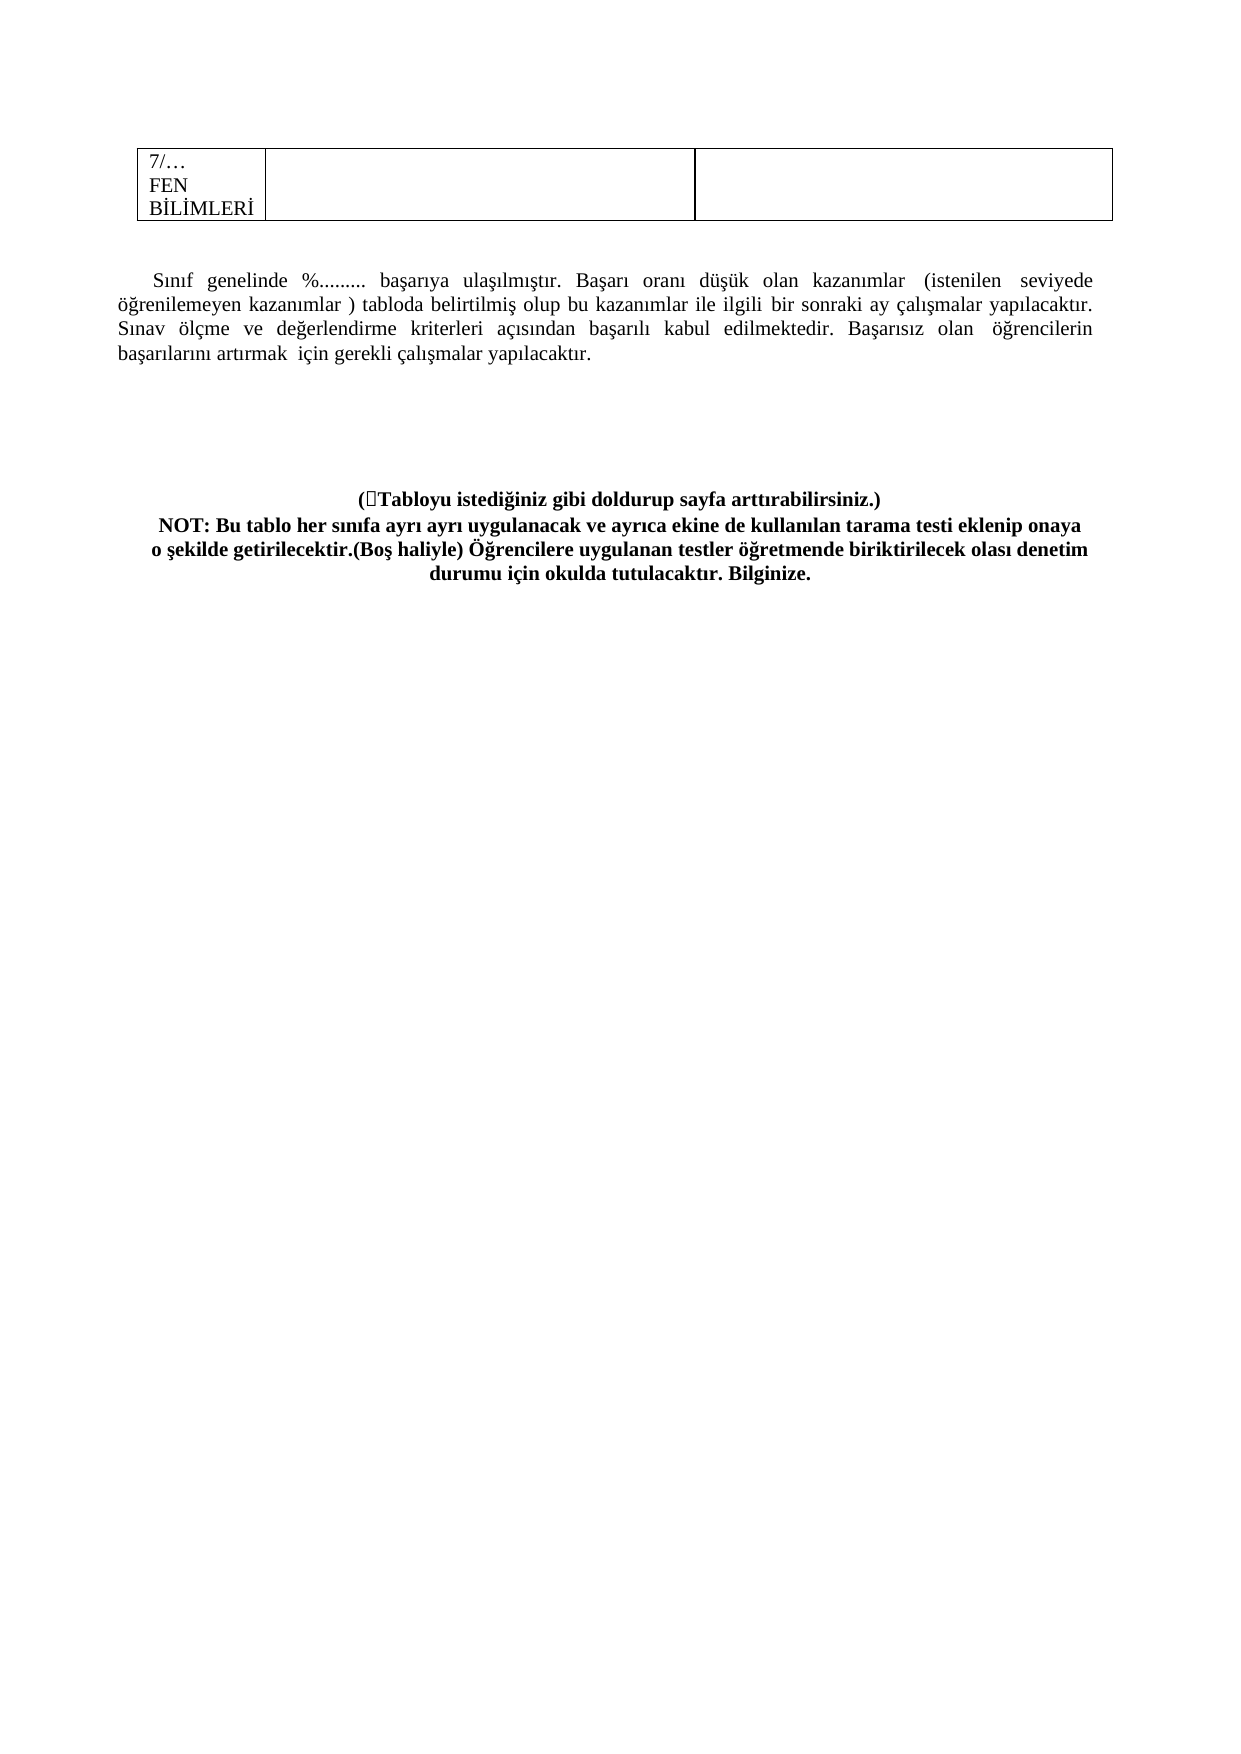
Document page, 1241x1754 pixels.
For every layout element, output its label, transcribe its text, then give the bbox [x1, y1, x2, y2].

table_header [266, 149, 694, 220]
text NOT: Bu tablo her sınıfa ayrı ayrı uygulanacak ve ayrıca ekine de kullanılan tarama testi eklenip onaya o şekilde getirilecektir.(Boş haliyle) Öğrencilere uygulanan testler öğretmende biriktirilecek olası denetim durumu için okulda tutulacaktır. Bilginize. [151, 513, 1090, 585]
text Sınıf genelinde %......... başarıya ulaşılmıştır. Başarı oranı düşük olan kazanımlar (istenilen seviyede öğrenilemeyen kazanımlar ) tabloda belirtilmiş olup bu kazanımlar ile ilgili bir sonraki ay çalışmalar yapılacaktır. Sınav ölçme ve değerlendirme kriterleri açısından başarılı kabul edilmektedir. Başarısız olan öğrencilerin başarılarını artırmak için gerekli çalışmalar yapılacaktır. [118, 268, 1093, 364]
table_header 7/… FEN BİLİMLERİ [138, 149, 265, 220]
table_header [696, 149, 1112, 220]
text (Tabloyu istediğiniz gibi doldurup sayfa arttırabilirsiniz.) [149, 484, 1090, 513]
